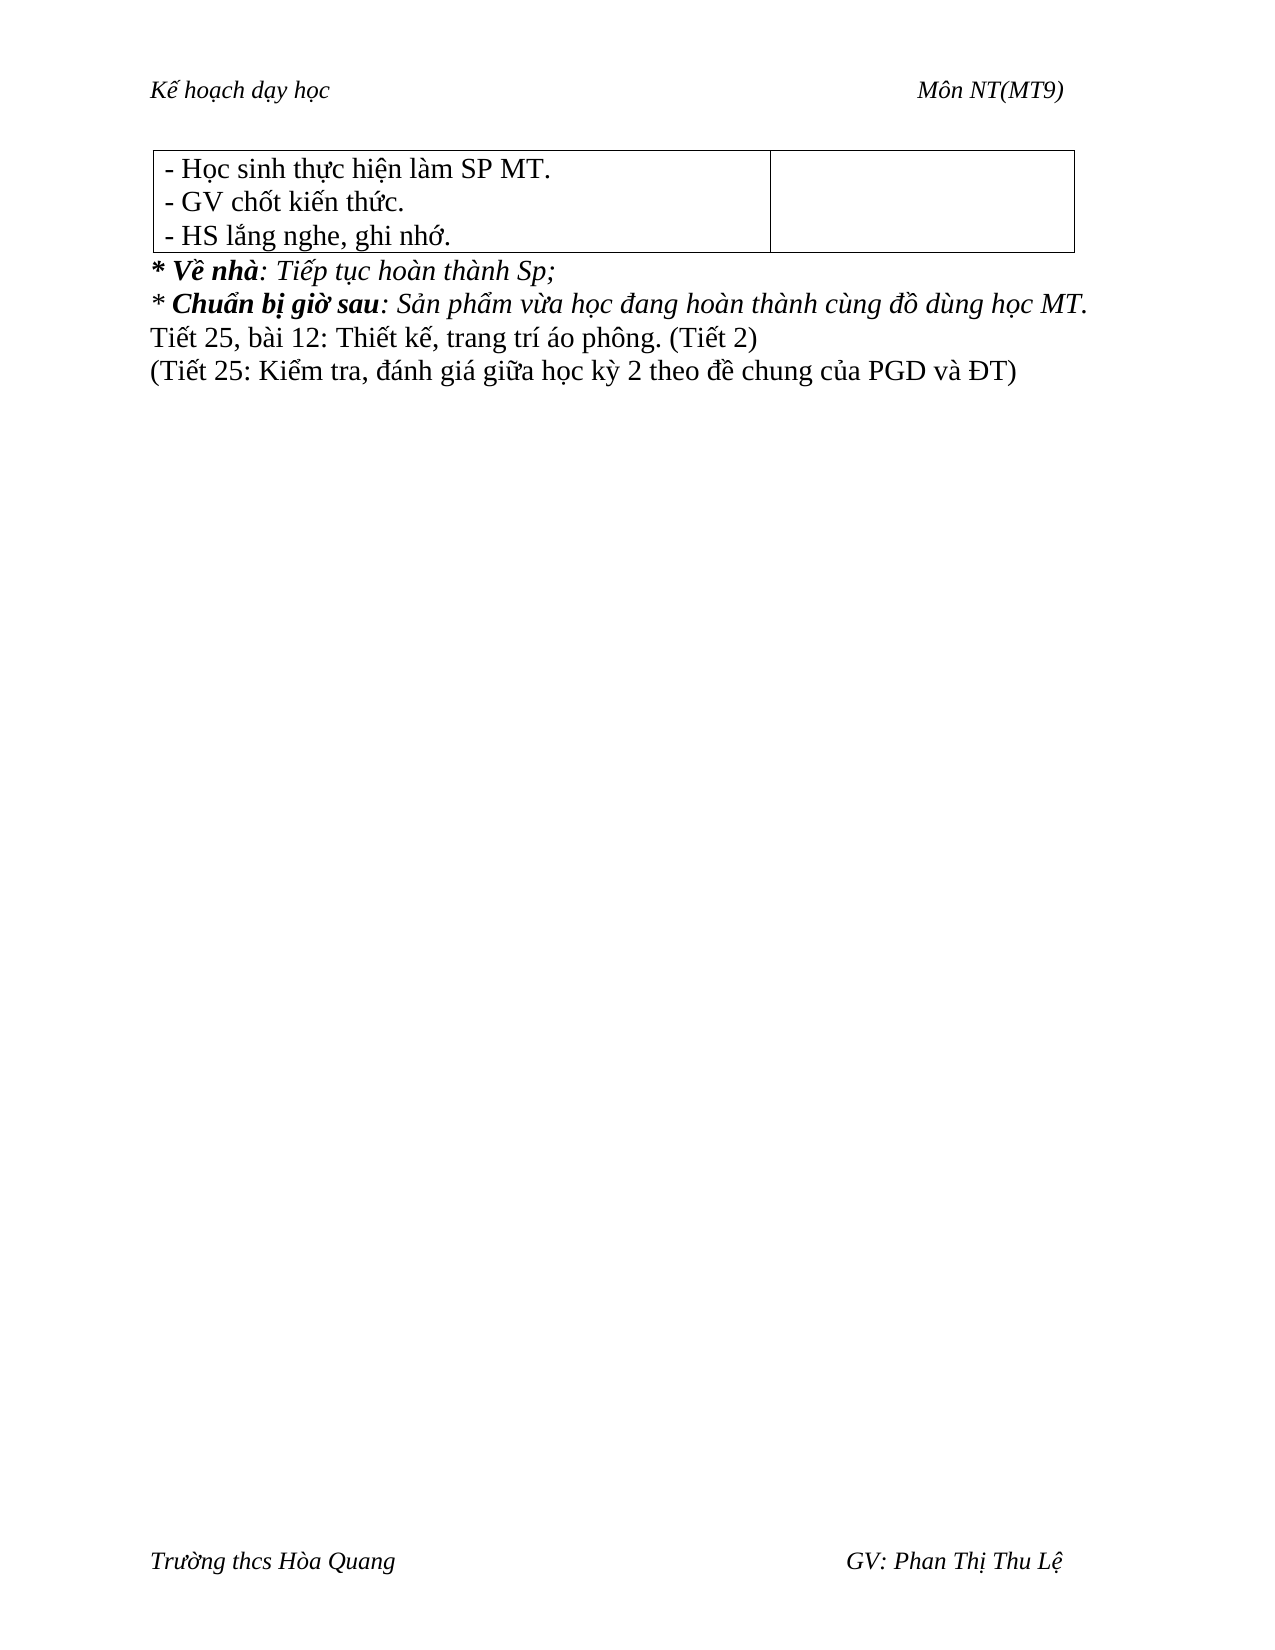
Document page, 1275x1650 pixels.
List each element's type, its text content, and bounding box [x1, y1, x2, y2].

text * Chuẩn bị giờ sau: Sản phẩm vừa học đang hoàn thành cùng đồ dùng học MT. [150, 286, 1110, 320]
text * Về nhà: Tiếp tục hoàn thành Sp; [150, 253, 1110, 286]
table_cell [154, 151, 770, 252]
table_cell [771, 151, 1074, 252]
text (Tiết 25: Kiểm tra, đánh giá giữa học kỳ 2 theo đề chung của PGD và ĐT) [150, 353, 1125, 387]
text Tiết 25, bài 12: Thiết kế, trang trí áo phông. (Tiết 2) [150, 320, 1125, 353]
